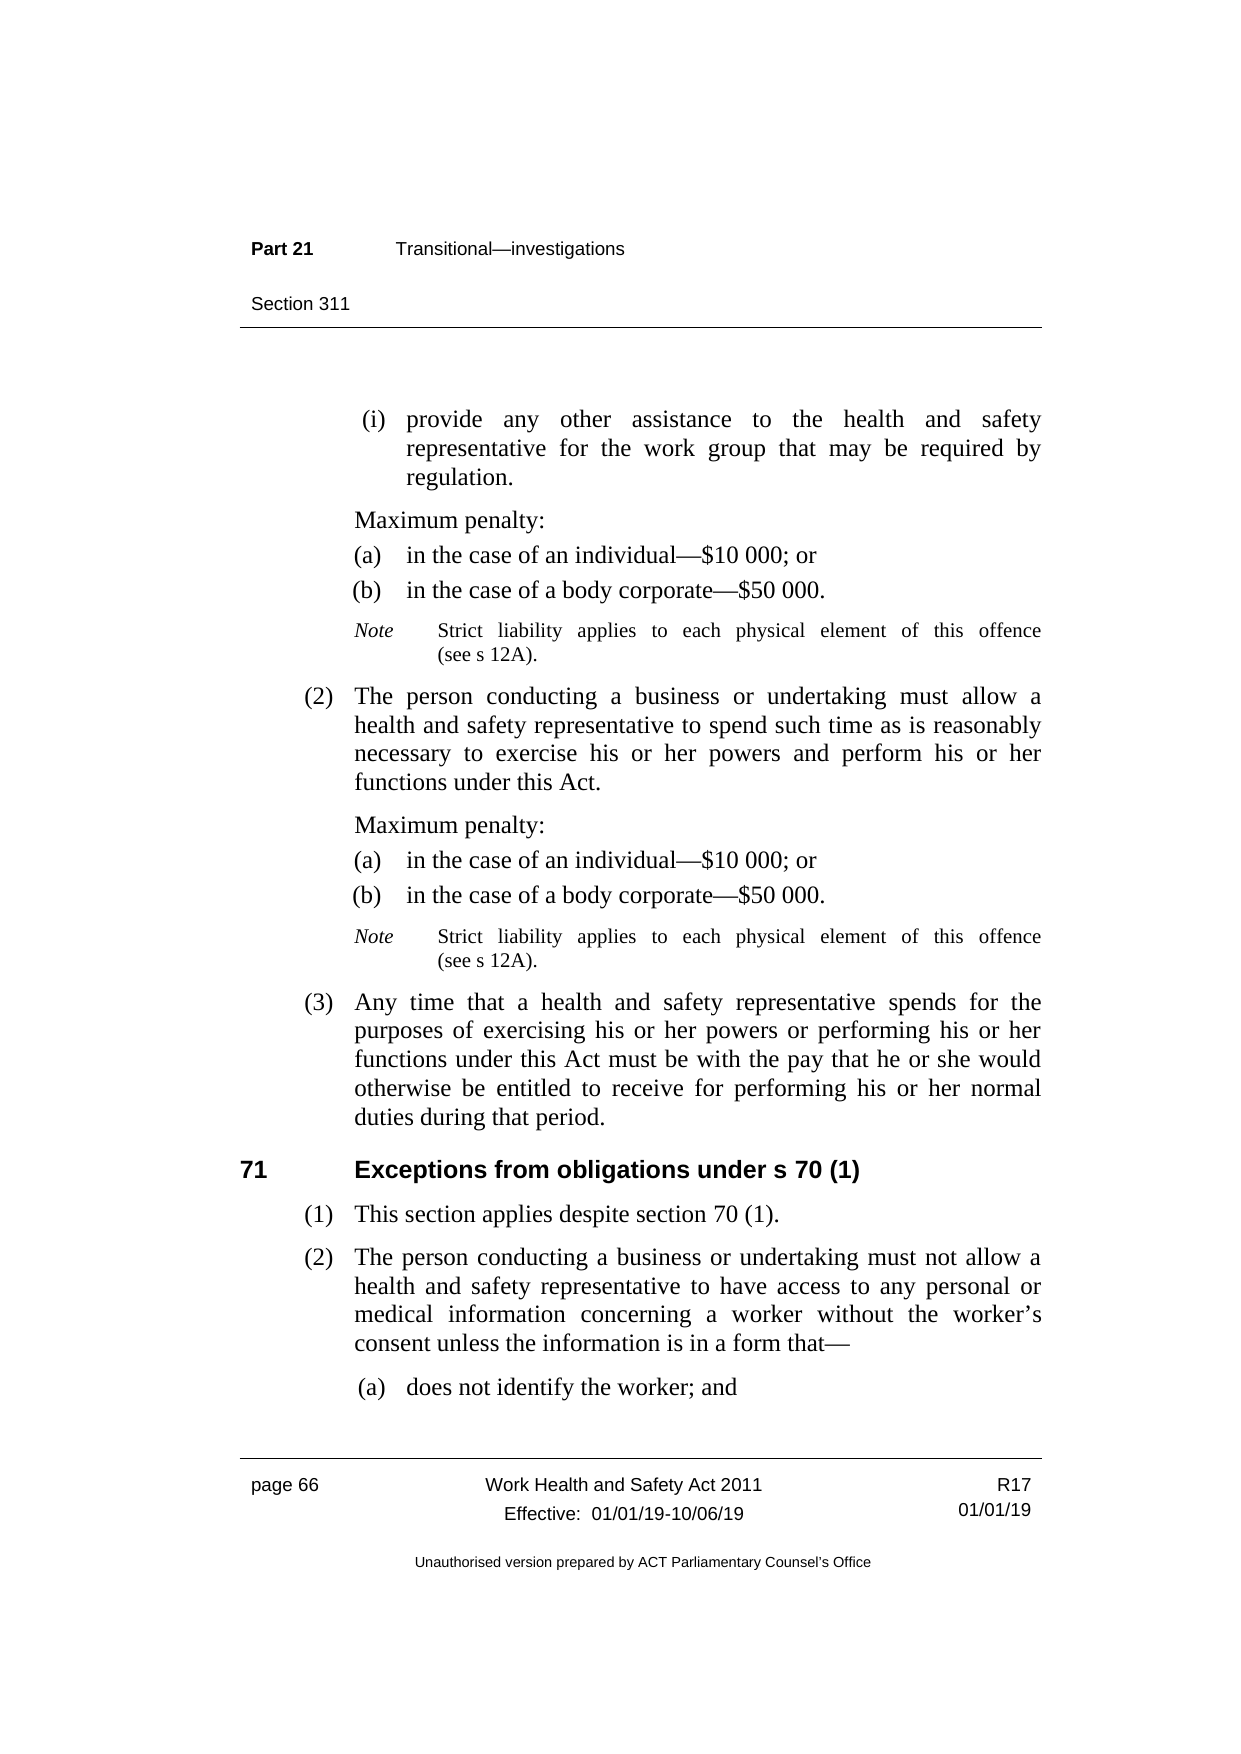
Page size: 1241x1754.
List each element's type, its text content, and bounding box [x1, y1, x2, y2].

text 71 Exceptions from obligations under s 70 (1) [239, 1155, 1042, 1184]
text (i) provide any other assistance to the health and safety representative for the work group that may be required by regulation. [239, 404, 1042, 490]
text (2) The person conducting a business or undertaking must allow a health and safety representative to spend such time as is reasonably necessary to exercise his or her powers and perform his or her functions under this Act. [239, 681, 1042, 796]
text (a) in the case of an individual—$10 000; or [239, 846, 1042, 874]
text Note Strict liability applies to each physical element of this offence (see s 12A). [354, 618, 1042, 666]
text (a) in the case of an individual—$10 000; or [239, 540, 1042, 569]
text (b) in the case of a body corporate—$50 000. [239, 881, 1042, 909]
text Maximum penalty: [354, 505, 1042, 534]
text (b) in the case of a body corporate—$50 000. [239, 575, 1042, 604]
text (3) Any time that a health and safety representative spends for the purposes of exercising his or her powers or performing his or her functions under this Act must be with the pay that he or she would otherwise be entitled to receive for performing his or her normal duties during that period. [239, 987, 1042, 1130]
text (2) The person conducting a business or undertaking must not allow a health and safety representative to have access to any personal or medical information concerning a worker without the worker’s consent unless the information is in a form that— [239, 1242, 1042, 1357]
text Note Strict liability applies to each physical element of this offence (see s 12A). [354, 924, 1042, 972]
text (1) This section applies despite section 70 (1). [239, 1199, 1042, 1227]
text Maximum penalty: [354, 811, 1042, 839]
text (a) does not identify the worker; and [239, 1372, 1042, 1400]
